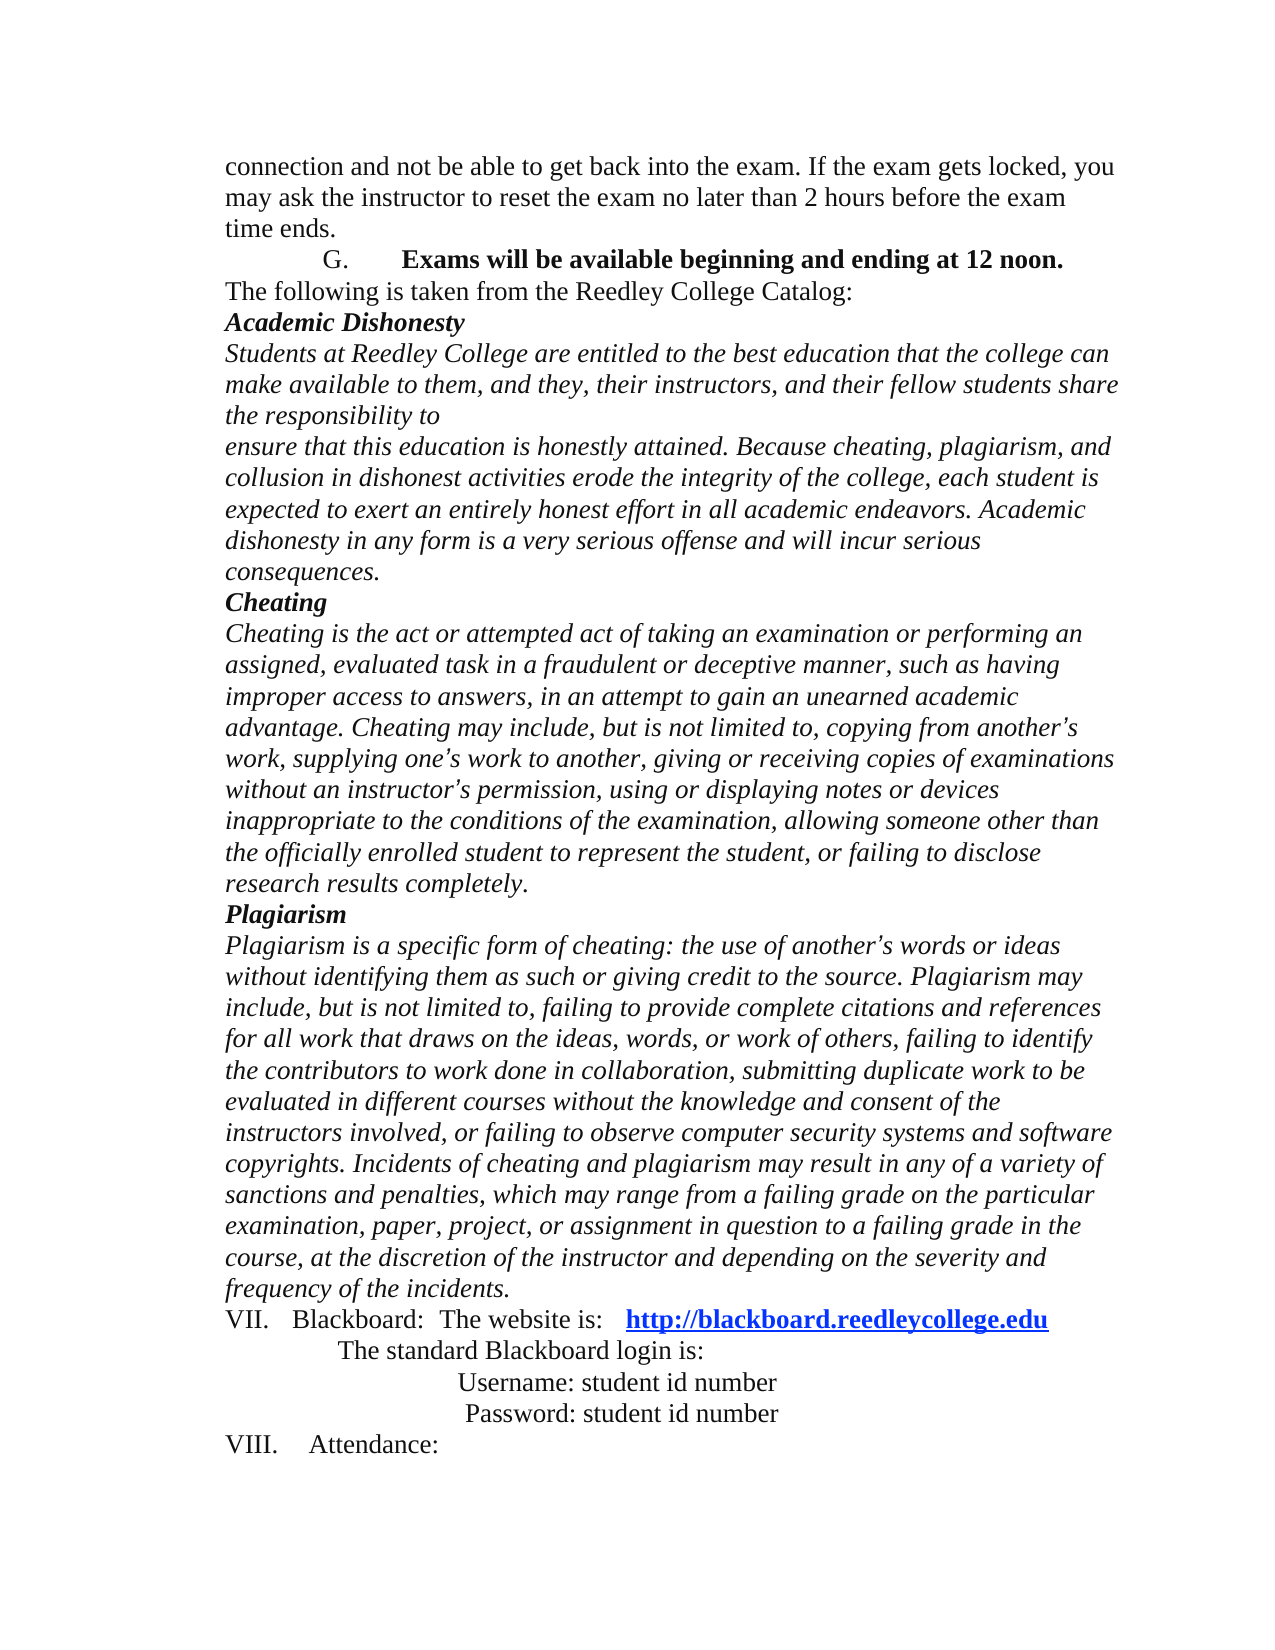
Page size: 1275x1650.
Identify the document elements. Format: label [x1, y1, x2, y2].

text [150, 150, 1125, 1459]
